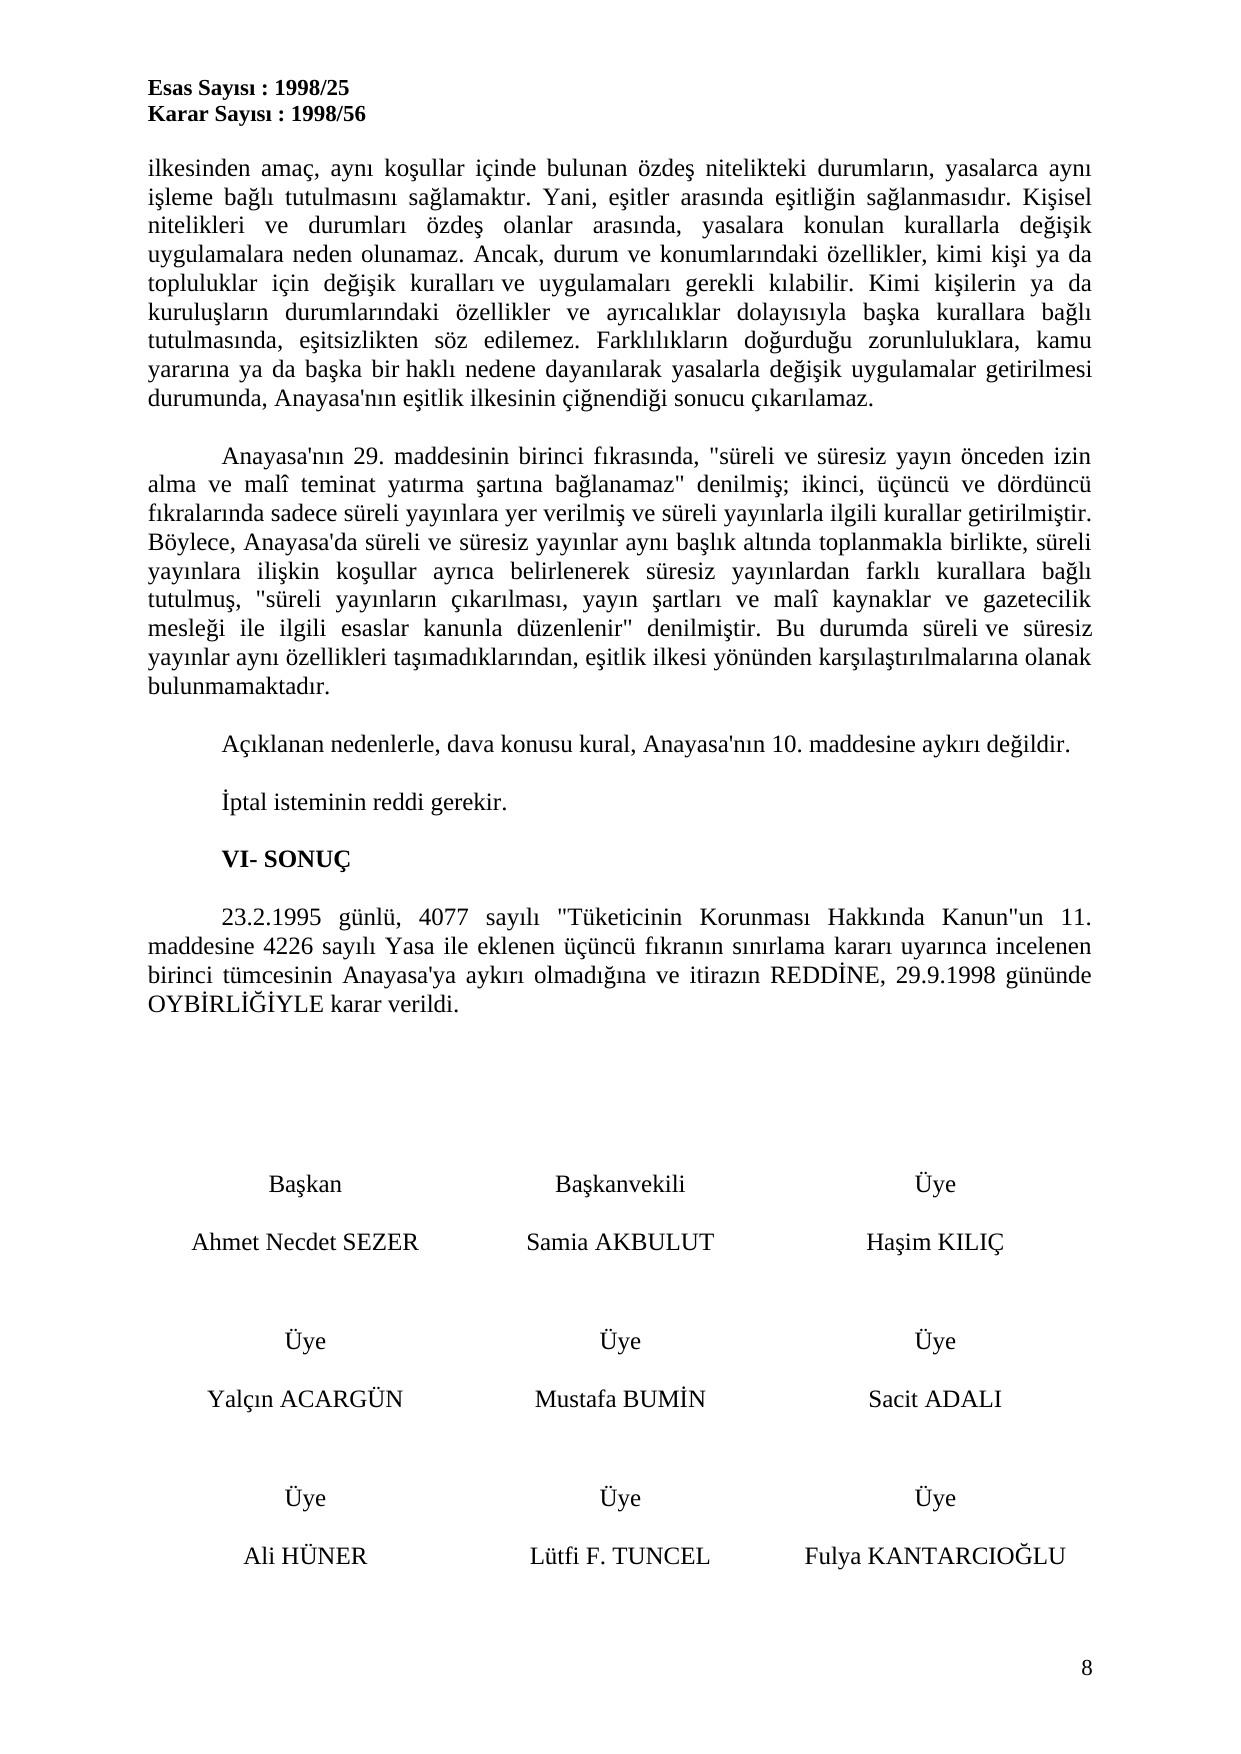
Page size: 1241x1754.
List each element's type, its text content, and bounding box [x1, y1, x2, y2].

text VI- SONUÇ [148, 844, 1093, 873]
table_cell Üye Yalçın ACARGÜN [148, 1320, 463, 1477]
table_header Başkanvekili Samia AKBULUT [463, 1163, 778, 1319]
table_header Üye Haşim KILIÇ [778, 1163, 1093, 1319]
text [148, 153, 1093, 412]
text Anayasa'nın 29. maddesinin birinci fıkrasında, "süreli ve süresiz yayın önceden izin alma ve malî teminat yatırma şartına bağlanamaz" denilmiş; ikinci, üçüncü ve dördüncü fıkralarında sadece süreli yayınlara yer verilmiş ve süreli yayınlarla ilgili kurallar getirilmiştir. Böylece, Anayasa'da süreli ve süresiz yayınlar aynı başlık altında toplanmakla birlikte, süreli yayınlara ilişkin koşullar ayrıca belirlenerek süresiz yayınlardan farklı kurallara bağlı tutulmuş, "süreli yayınların çıkarılması, yayın şartları ve malî kaynaklar ve gazetecilik mesleği ile ilgili esaslar kanunla düzenlenir" denilmiştir. Bu durumda süreli ve süresiz yayınlar aynı özellikleri taşımadıklarından, eşitlik ilkesi yönünden karşılaştırılmalarına olanak bulunmamaktadır. [148, 441, 1093, 699]
text Açıklanan nedenlerle, dava konusu kural, Anayasa'nın 10. maddesine aykırı değildir. [148, 729, 1093, 757]
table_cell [778, 1477, 1093, 1605]
text İptal isteminin reddi gerekir. [148, 787, 1093, 815]
table_cell Üye Ali HÜNER [148, 1477, 463, 1605]
text 23.2.1995 günlü, 4077 sayılı "Tüketicinin Korunması Hakkında Kanun"un 11. maddesine 4226 sayılı Yasa ile eklenen üçüncü fıkranın sınırlama kararı uyarınca incelenen birinci tümcesinin Anayasa'ya aykırı olmadığına ve itirazın REDDİNE, 29.9.1998 gününde OYBİRLİĞİYLE karar verildi. [148, 902, 1093, 1017]
table_cell Üye Mustafa BUMİN [463, 1320, 778, 1477]
table_header Başkan Ahmet Necdet SEZER [148, 1163, 463, 1319]
table_cell Üye Lütfi F. TUNCEL [463, 1477, 778, 1605]
table_cell Üye Sacit ADALI [778, 1320, 1093, 1477]
